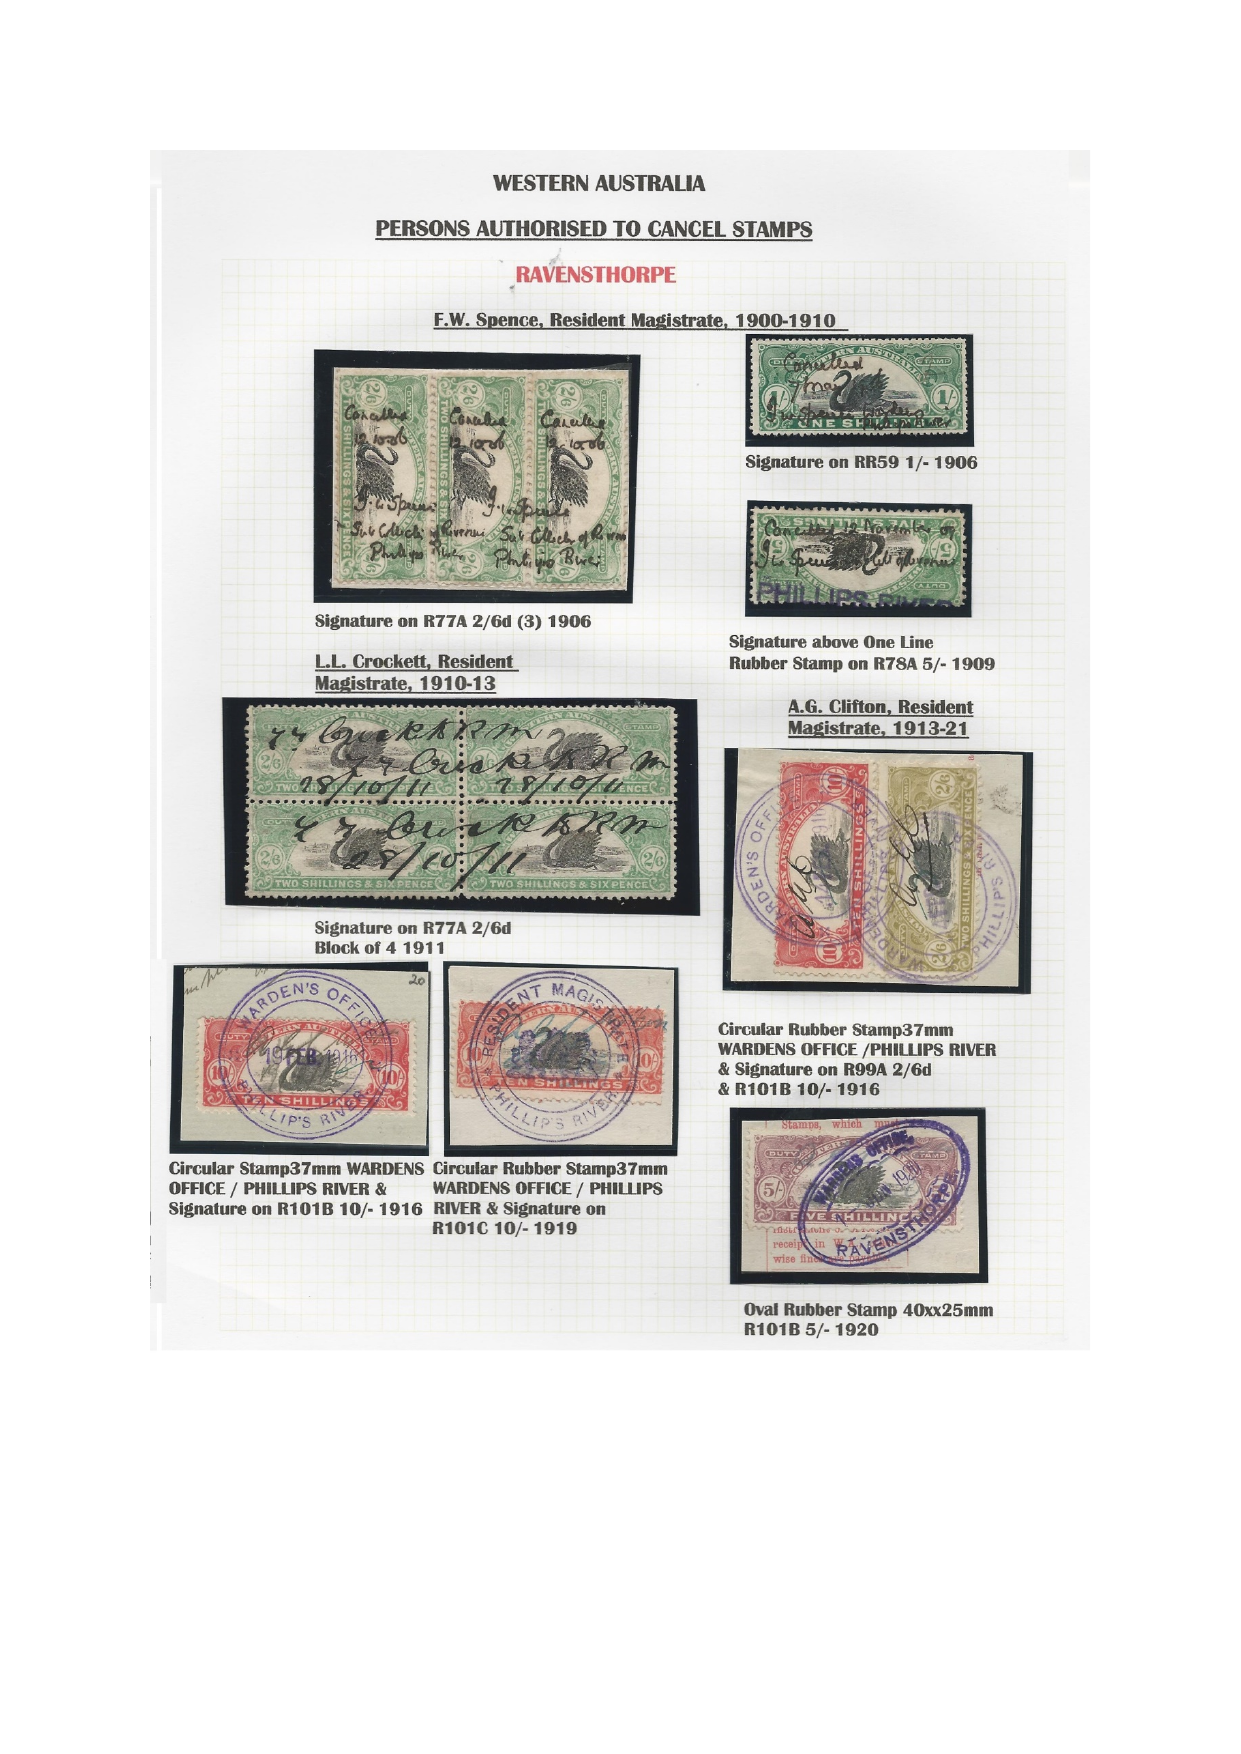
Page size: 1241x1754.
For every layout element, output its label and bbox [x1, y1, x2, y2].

picture [150, 150, 1091, 1497]
